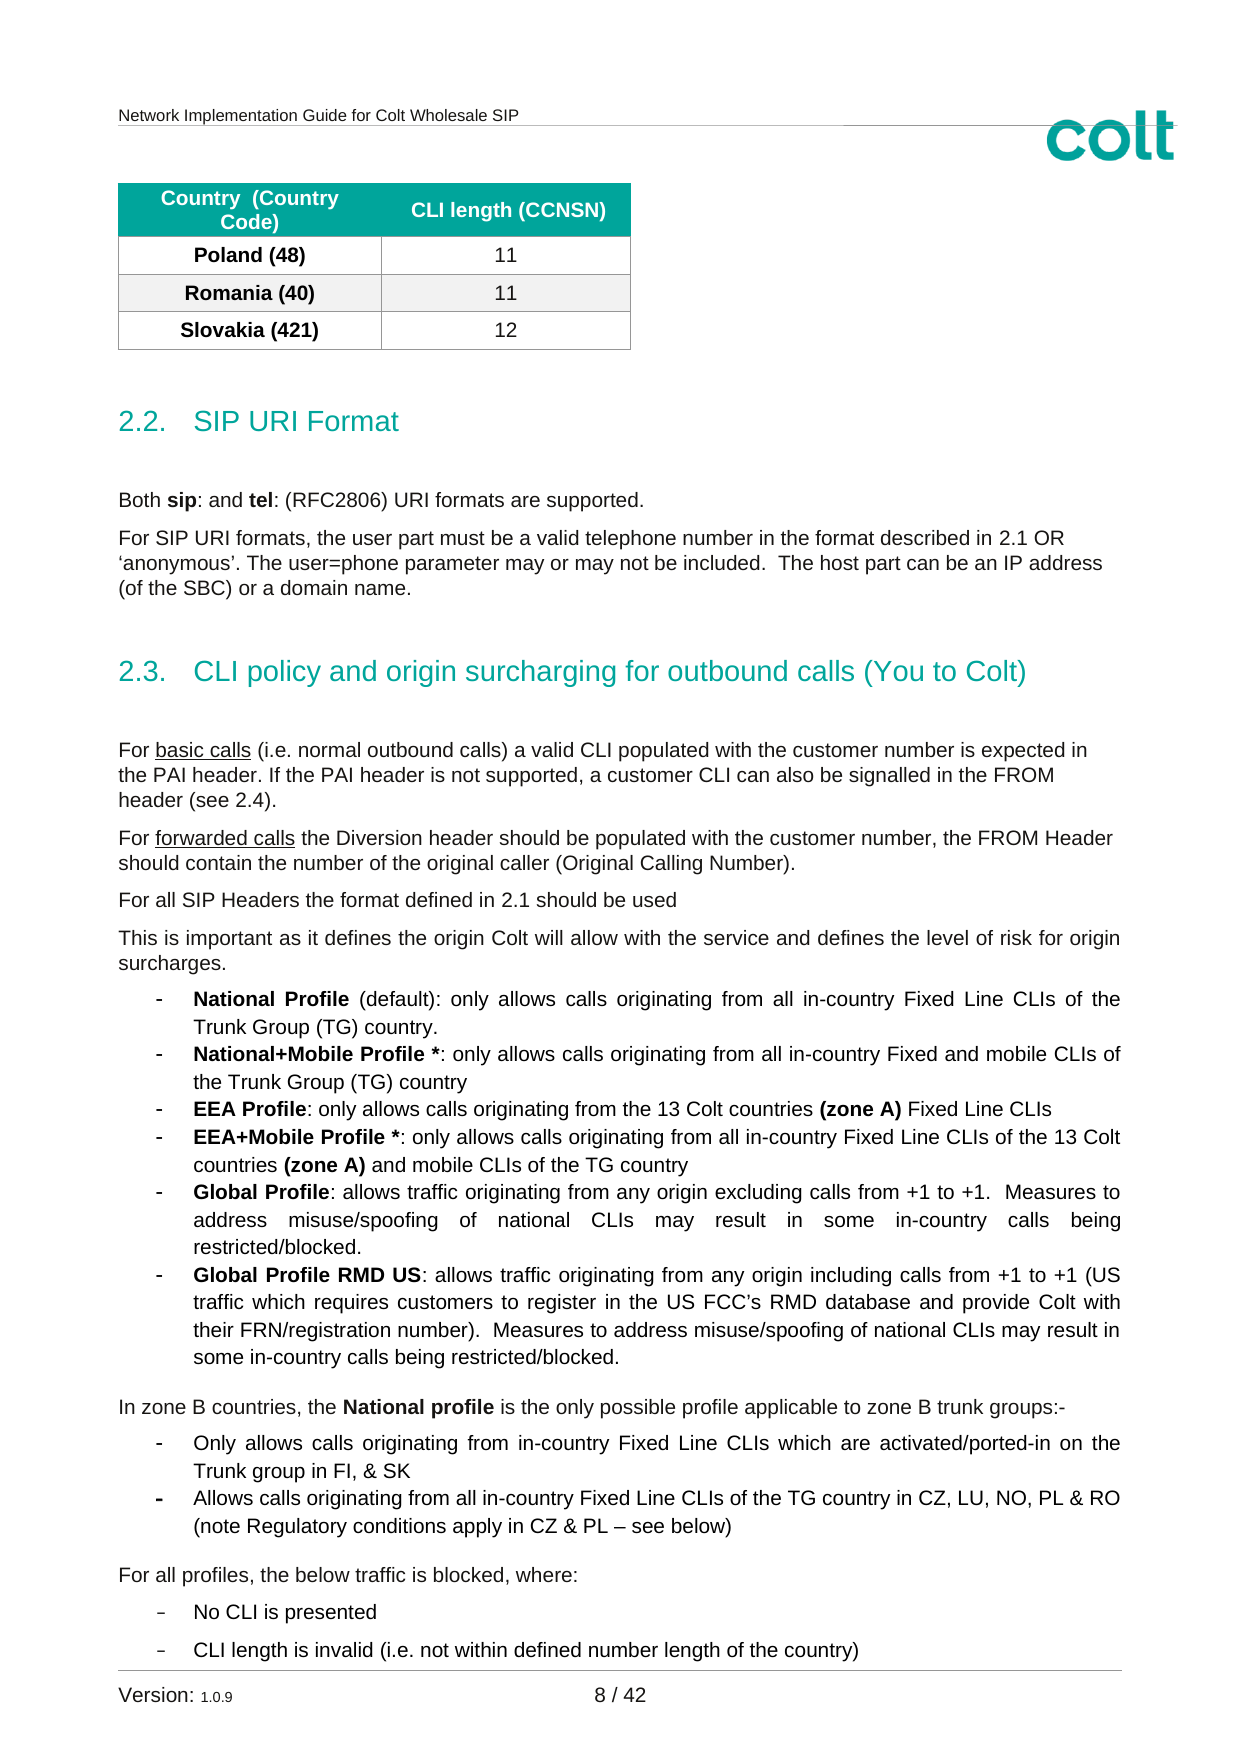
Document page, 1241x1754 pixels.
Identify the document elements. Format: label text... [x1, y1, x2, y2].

subtitle SIP URI Format [118, 399, 1122, 437]
table_cell Poland (48) [119, 237, 381, 273]
list No CLI is presented [156, 1599, 1122, 1625]
picture [1046, 110, 1174, 125]
list Allows calls originating from all in-country Fixed Line CLIs of the TG country in CZ, LU, NO, PL & RO (note Regulatory conditions apply in CZ & PL – see below) [156, 1486, 1122, 1538]
text This is important as it defines the origin Colt will allow with the service and defines the level of risk for origin surcharges. [118, 924, 1122, 974]
table_header CLI length (CCNSN) [382, 184, 630, 236]
text For forwarded calls the Diversion header should be populated with the customer number, the FROM Header should contain the number of the original caller (Original Calling Number). [118, 824, 1122, 874]
table_cell 12 [382, 312, 630, 348]
text For all SIP Headers the format defined in 2.1 should be used [118, 887, 1122, 912]
text For all profiles, the below traffic is blocked, where: [118, 1562, 1122, 1587]
text In zone B countries, the National profile is the only possible profile applicable to zone B trunk groups:- [118, 1393, 1122, 1418]
table_cell 11 [382, 275, 630, 311]
text For SIP URI formats, the user part must be a valid telephone number in the format described in 2.1 OR ‘anonymous’. The user=phone parameter may or may not be included. The host part can be an IP address (of the SBC) or a domain name. [118, 524, 1122, 599]
picture [1046, 126, 1174, 161]
text For basic calls (i.e. normal outbound calls) a valid CLI populated with the customer number is expected in the PAI header. If the PAI header is not supported, a customer CLI can also be signalled in the FROM header (see 2.4). [118, 737, 1122, 812]
text Both sip: and tel: (RFC2806) URI formats are supported. [118, 487, 1122, 512]
list National Profile (default): only allows calls originating from all in-country Fixed Line CLIs of the Trunk Group (TG) country. [156, 987, 1122, 1039]
table_header Country (Country Code) [119, 184, 381, 236]
table_cell Romania (40) [119, 275, 381, 311]
list EEA Profile: only allows calls originating from the 13 Colt countries (zone A) Fixed Line CLIs [156, 1097, 1122, 1121]
list Global Profile RMD US: allows traffic originating from any origin including calls from +1 to +1 (US traffic which requires customers to register in the US FCC’s RMD database and provide Colt with their FRN/registration number). Measures to address misuse/spoofing of national CLIs may result in some in-country calls being restricted/blocked. [156, 1263, 1122, 1369]
table_cell 11 [382, 237, 630, 273]
subtitle CLI policy and origin surcharging for outbound calls (You to Colt) [118, 649, 1122, 687]
list National+Mobile Profile *: only allows calls originating from all in-country Fixed and mobile CLIs of the Trunk Group (TG) country [156, 1042, 1122, 1094]
list Global Profile: allows traffic originating from any origin excluding calls from +1 to +1. Measures to address misuse/spoofing of national CLIs may result in some in-country calls being restricted/blocked. [156, 1180, 1122, 1259]
list CLI length is invalid (i.e. not within defined number length of the country) [156, 1637, 1122, 1663]
table_cell Slovakia (421) [119, 312, 381, 348]
list EEA+Mobile Profile *: only allows calls originating from all in-country Fixed Line CLIs of the 13 Colt countries (zone A) and mobile CLIs of the TG country [156, 1125, 1122, 1176]
list Only allows calls originating from in-country Fixed Line CLIs which are activated/ported-in on the Trunk group in FI, & SK [156, 1431, 1122, 1483]
